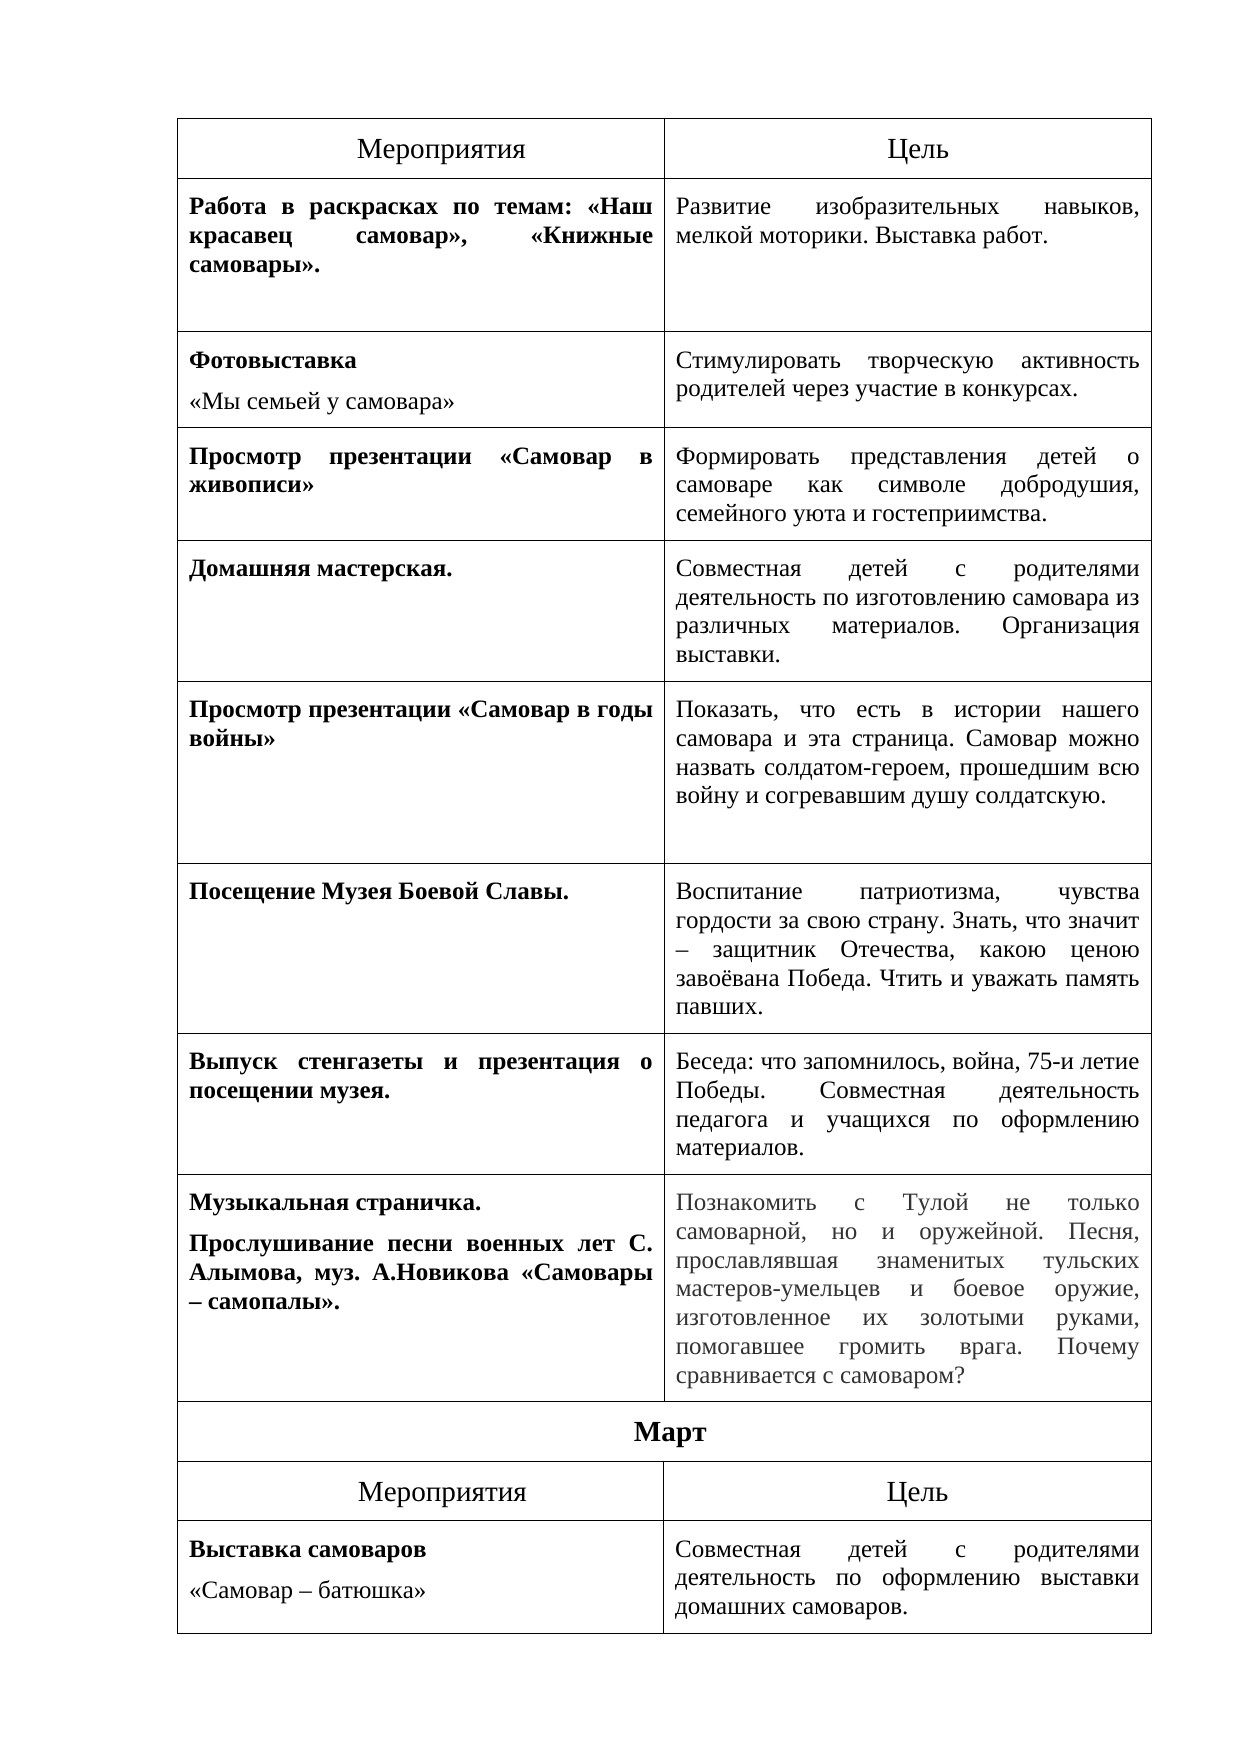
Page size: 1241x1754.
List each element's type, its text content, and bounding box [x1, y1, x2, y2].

table_cell Выпуск стенгазеты и презентация о посещении музея. [178, 1034, 664, 1174]
table_cell Мероприятия [178, 1462, 663, 1520]
table_cell Домашняя мастерская. [178, 541, 664, 681]
table_cell Цель [664, 1462, 1151, 1520]
table_cell Выставка самоваров «Самовар – батюшка» [178, 1521, 663, 1632]
table_cell Просмотр презентации «Самовар в живописи» [178, 428, 664, 539]
table_cell Музыкальная страничка. Прослушивание песни военных лет С. Алымова, муз. А.Новикова «Самовары – самопалы». [178, 1175, 664, 1401]
table_cell Совместная детей с родителями деятельность по оформлению выставки домашних самоваров. [664, 1521, 1151, 1632]
table_cell Познакомить с Тулой не только самоварной, но и оружейной. Песня, прославлявшая знаменитых тульских мастеров-умельцев и боевое оружие, изготовленное их золотыми руками, помогавшее громить врага. Почему сравнивается с самоваром? [665, 1175, 1151, 1401]
table_cell Беседа: что запомнилось, война, 75-и летие Победы. Совместная деятельность педагога и учащихся по оформлению материалов. [665, 1034, 1151, 1174]
table_cell Стимулировать творческую активность родителей через участие в конкурсах. [665, 332, 1151, 427]
table_cell Просмотр презентации «Самовар в годы войны» [178, 682, 664, 863]
table_cell Мероприятия [178, 119, 664, 178]
table_cell Развитие изобразительных навыков, мелкой моторики. Выставка работ. [665, 179, 1151, 331]
table_cell Работа в раскрасках по темам: «Наш красавец самовар», «Книжные самовары». [178, 179, 664, 331]
table_cell Показать, что есть в истории нашего самовара и эта страница. Самовар можно назвать солдатом-героем, прошедшим всю войну и согревавшим душу солдатскую. [665, 682, 1151, 863]
table_cell Цель [665, 119, 1151, 178]
table_cell Фотовыставка «Мы семьей у самовара» [178, 332, 664, 427]
table_cell Посещение Музея Боевой Славы. [178, 864, 664, 1033]
table_cell Совместная детей с родителями деятельность по изготовлению самовара из различных материалов. Организация выставки. [665, 541, 1151, 681]
table_cell Воспитание патриотизма, чувства гордости за свою страну. Знать, что значит – защитник Отечества, какою ценою завоёвана Победа. Чтить и уважать память павших. [665, 864, 1151, 1033]
table_cell Формировать представления детей о самоваре как символе добродушия, семейного уюта и гостеприимства. [665, 428, 1151, 539]
table_cell Март [178, 1402, 1151, 1461]
